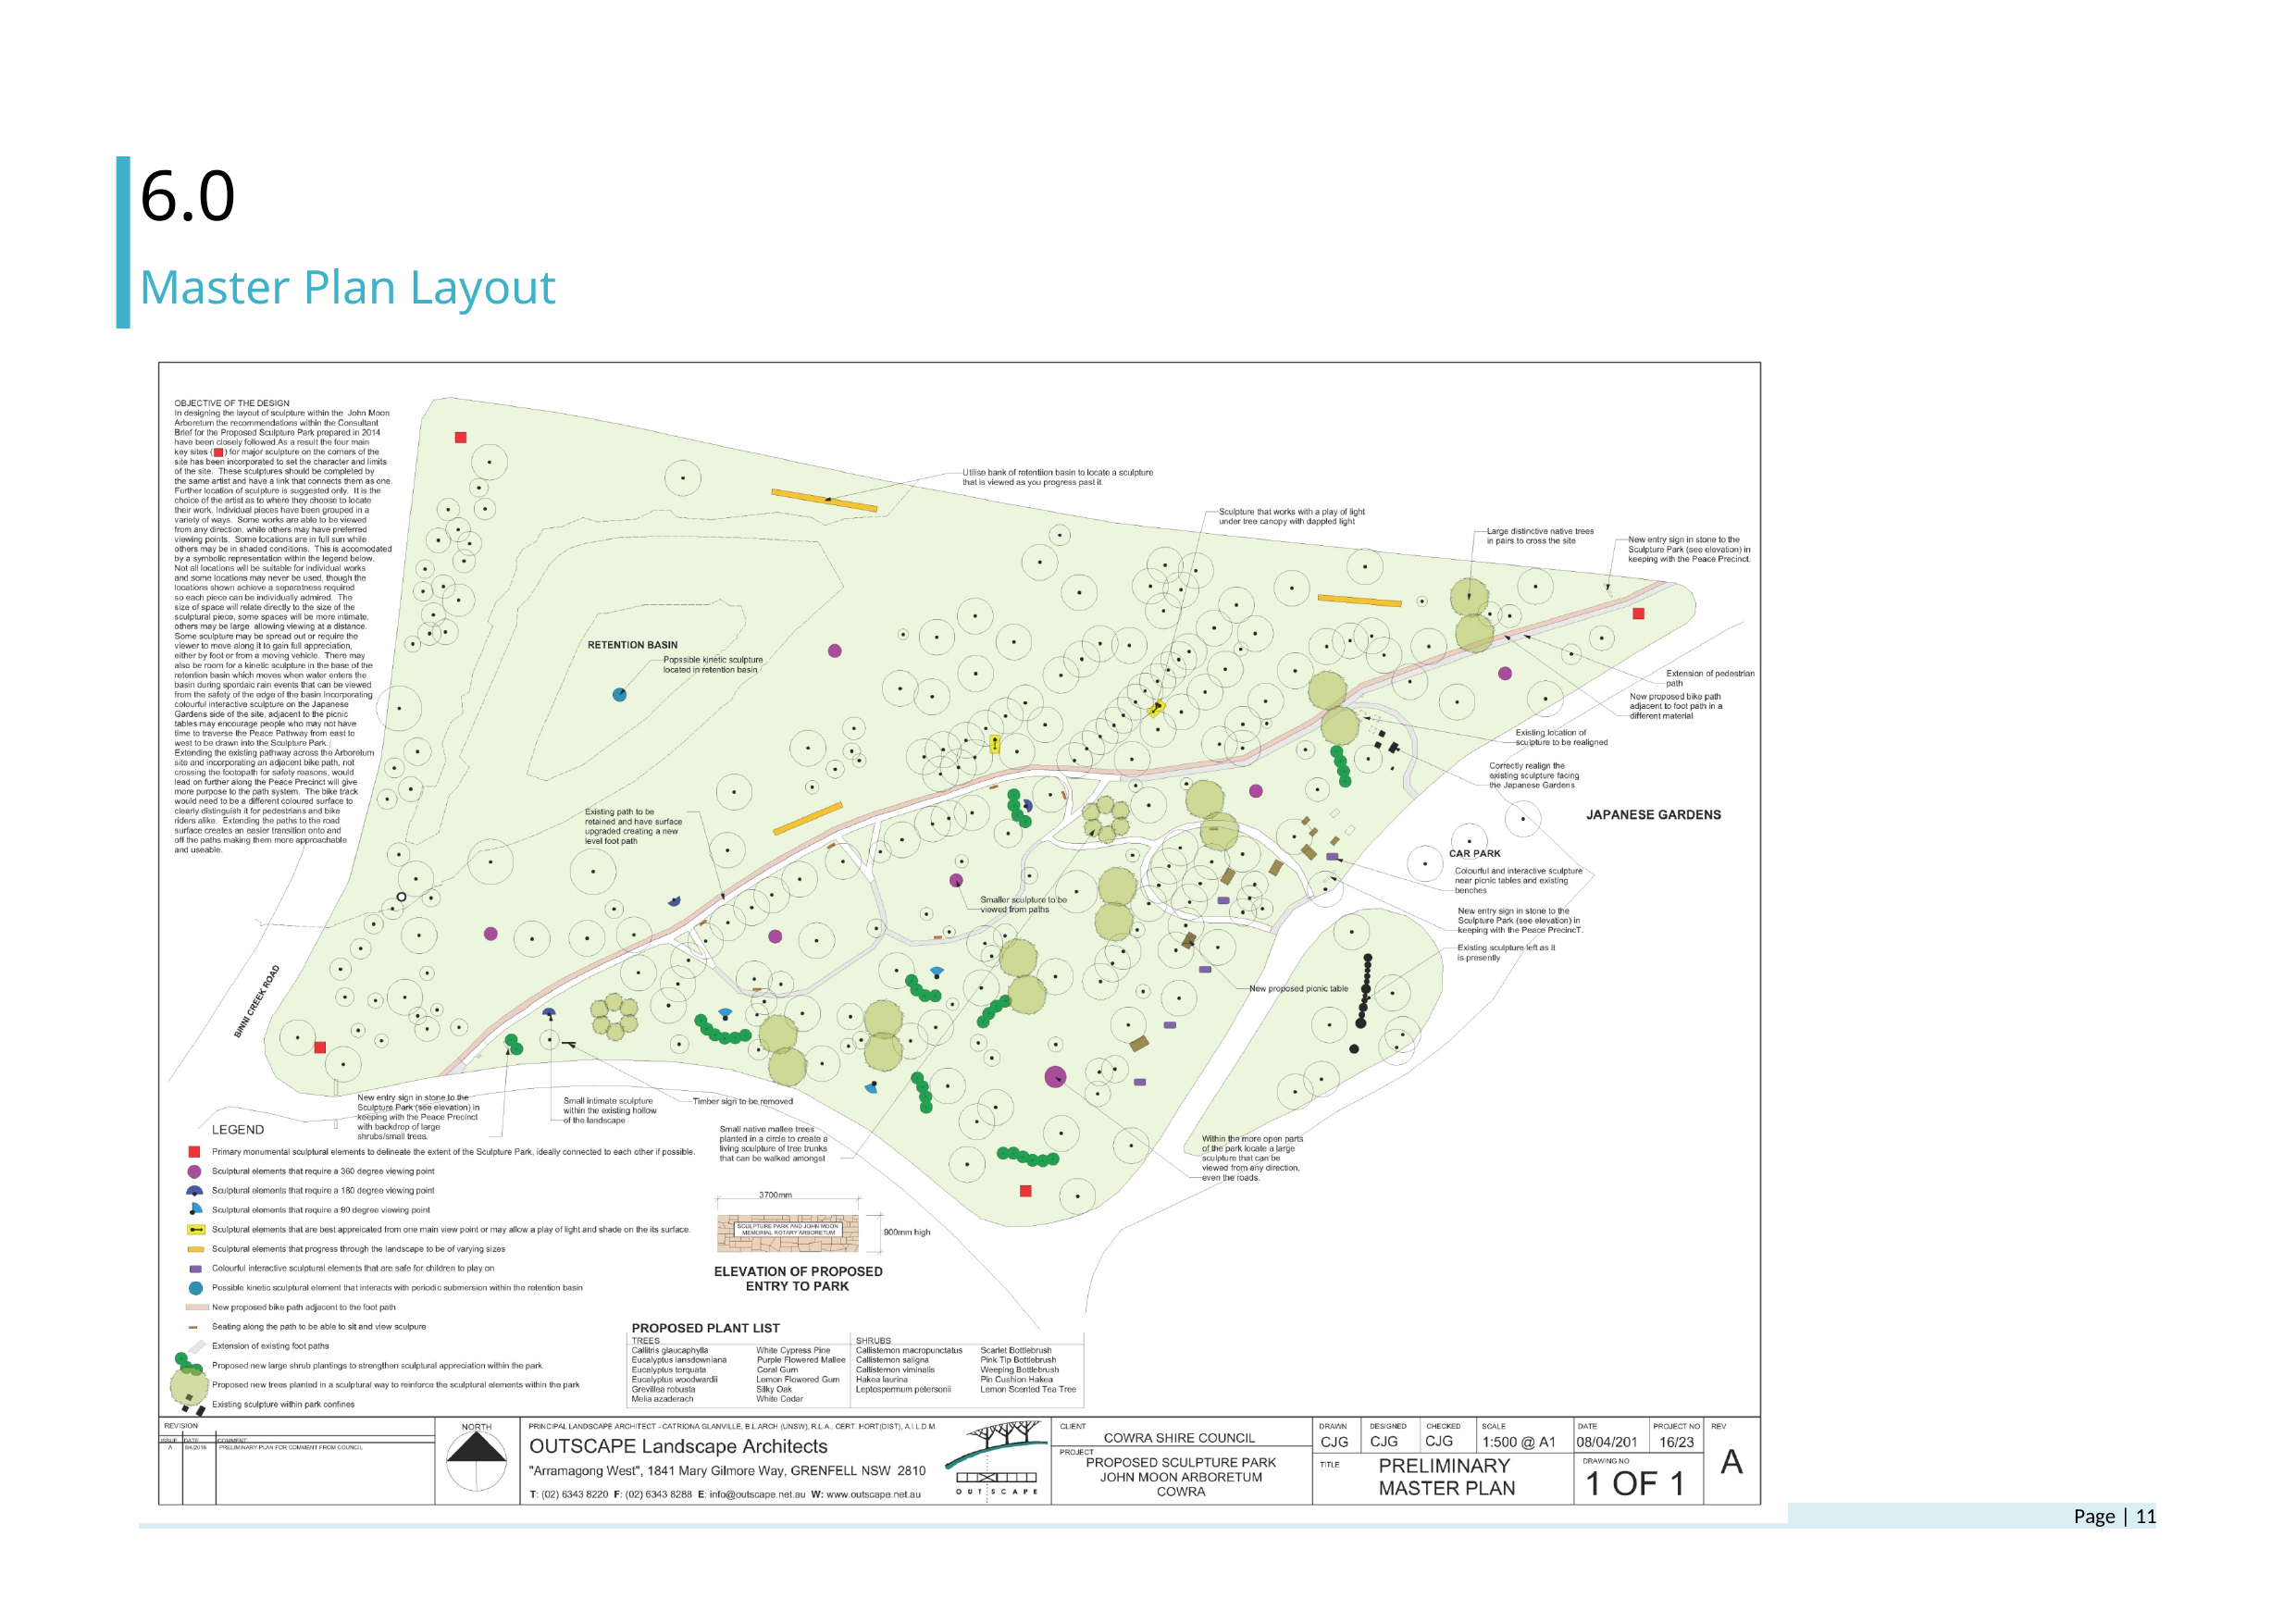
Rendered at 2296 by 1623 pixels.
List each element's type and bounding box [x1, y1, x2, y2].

picture [110, 340, 1788, 1523]
